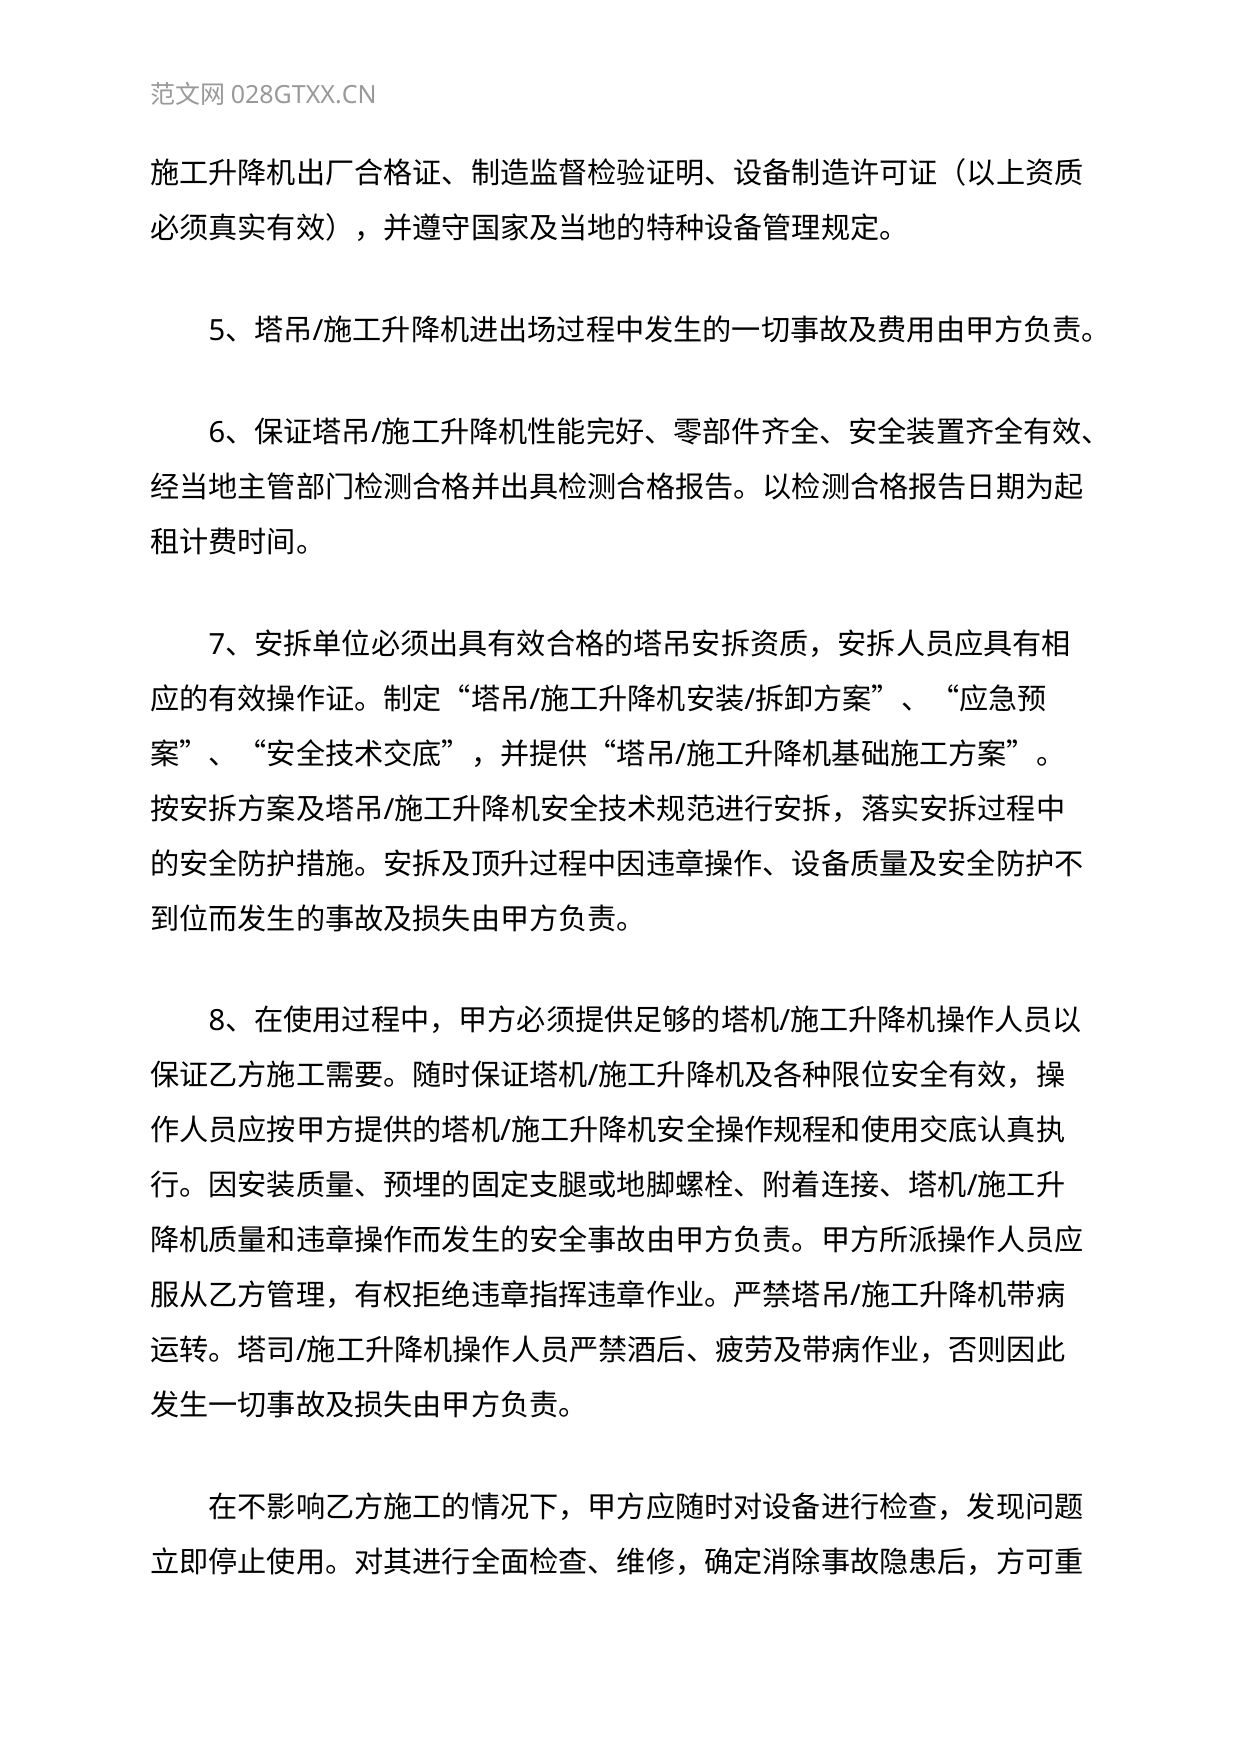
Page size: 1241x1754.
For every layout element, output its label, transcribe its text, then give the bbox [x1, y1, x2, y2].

text 6、保证塔吊/施工升降机性能完好、零部件齐全、安全装置齐全有效、经当地主管部门检测合格并出具检测合格报告。以检测合格报告日期为起租计费时间。 [150, 409, 1090, 561]
text 8、在使用过程中，甲方必须提供足够的塔机/施工升降机操作人员以保证乙方施工需要。随时保证塔机/施工升降机及各种限位安全有效，操作人员应按甲方提供的塔机/施工升降机安全操作规程和使用交底认真执行。因安装质量、预埋的固定支腿或地脚螺栓、附着连接、塔机/施工升降机质量和违章操作而发生的安全事故由甲方负责。甲方所派操作人员应服从乙方管理，有权拒绝违章指挥违章作业。严禁塔吊/施工升降机带病运转。塔司/施工升降机操作人员严禁酒后、疲劳及带病作业，否则因此发生一切事故及损失由甲方负责。 [150, 997, 1090, 1424]
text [150, 150, 1090, 247]
text 5、塔吊/施工升降机进出场过程中发生的一切事故及费用由甲方负责。 [150, 307, 1090, 349]
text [150, 1484, 1090, 1581]
text 7、安拆单位必须出具有效合格的塔吊安拆资质，安拆人员应具有相应的有效操作证。制定“塔吊/施工升降机安装/拆卸方案”、“应急预案”、“安全技术交底”，并提供“塔吊/施工升降机基础施工方案”。按安拆方案及塔吊/施工升降机安全技术规范进行安拆，落实安拆过程中的安全防护措施。安拆及顶升过程中因违章操作、设备质量及安全防护不到位而发生的事故及损失由甲方负责。 [150, 620, 1090, 937]
